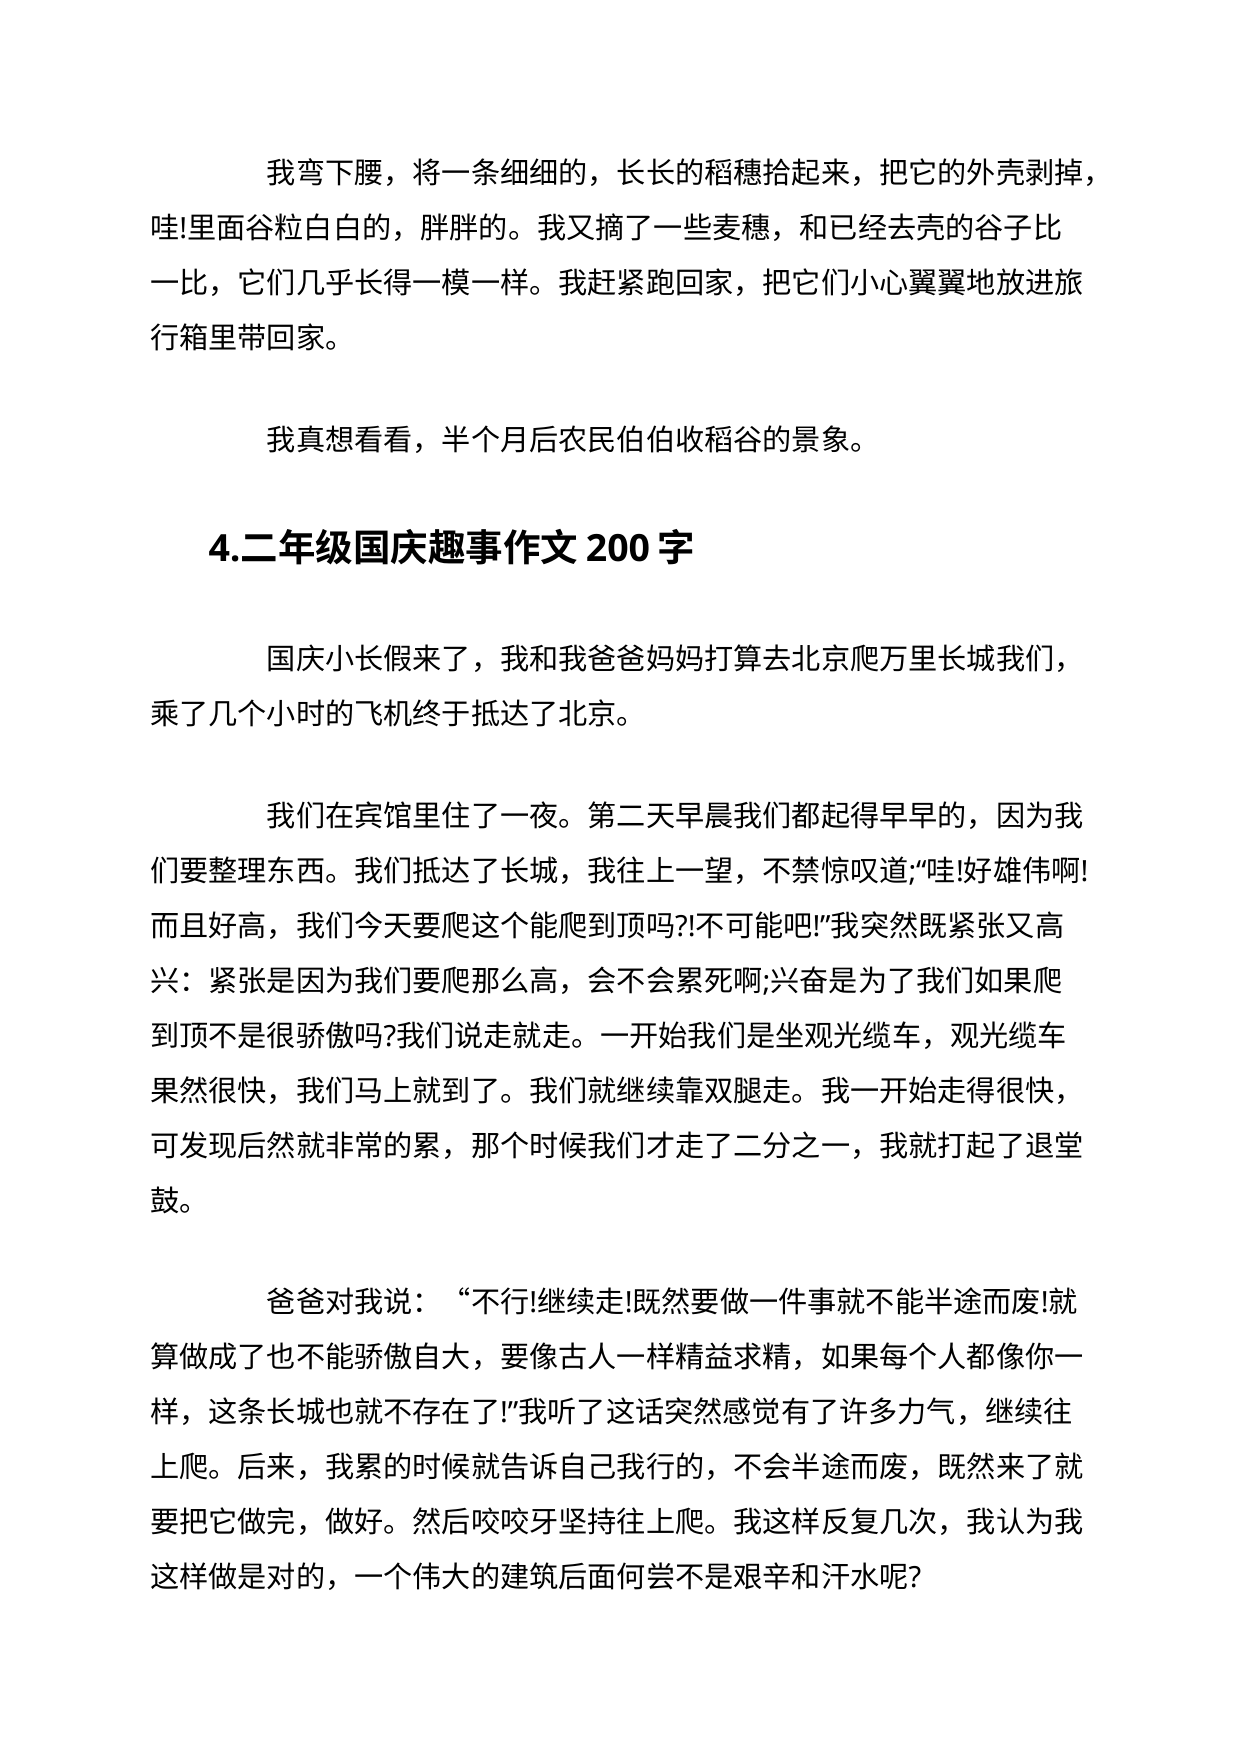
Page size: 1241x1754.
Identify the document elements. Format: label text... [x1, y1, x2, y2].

text 我们在宾馆里住了一夜。第二天早晨我们都起得早早的，因为我们要整理东西。我们抵达了长城，我往上一望，不禁惊叹道;“哇!好雄伟啊!而且好高，我们今天要爬这个能爬到顶吗?!不可能吧!”我突然既紧张又高兴：紧张是因为我们要爬那么高，会不会累死啊;兴奋是为了我们如果爬到顶不是很骄傲吗?我们说走就走。一开始我们是坐观光缆车，观光缆车果然很快，我们马上就到了。我们就继续靠双腿走。我一开始走得很快，可发现后然就非常的累，那个时候我们才走了二分之一，我就打起了退堂鼓。 [150, 793, 1090, 1219]
text 4.二年级国庆趣事作文200字 [150, 518, 1090, 573]
text 国庆小长假来了，我和我爸爸妈妈打算去北京爬万里长城我们，乘了几个小时的飞机终于抵达了北京。 [150, 636, 1090, 733]
text 爸爸对我说：“不行!继续走!既然要做一件事就不能半途而废!就算做成了也不能骄傲自大，要像古人一样精益求精，如果每个人都像你一样，这条长城也就不存在了!”我听了这话突然感觉有了许多力气，继续往上爬。后来，我累的时候就告诉自己我行的，不会半途而废，既然来了就要把它做完，做好。然后咬咬牙坚持往上爬。我这样反复几次，我认为我这样做是对的，一个伟大的建筑后面何尝不是艰辛和汗水呢? [150, 1279, 1090, 1596]
text 我真想看看，半个月后农民伯伯收稻谷的景象。 [150, 417, 1090, 459]
text 我弯下腰，将一条细细的，长长的稻穗拾起来，把它的外壳剥掉，哇!里面谷粒白白的，胖胖的。我又摘了一些麦穗，和已经去壳的谷子比一比，它们几乎长得一模一样。我赶紧跑回家，把它们小心翼翼地放进旅行箱里带回家。 [150, 150, 1090, 357]
